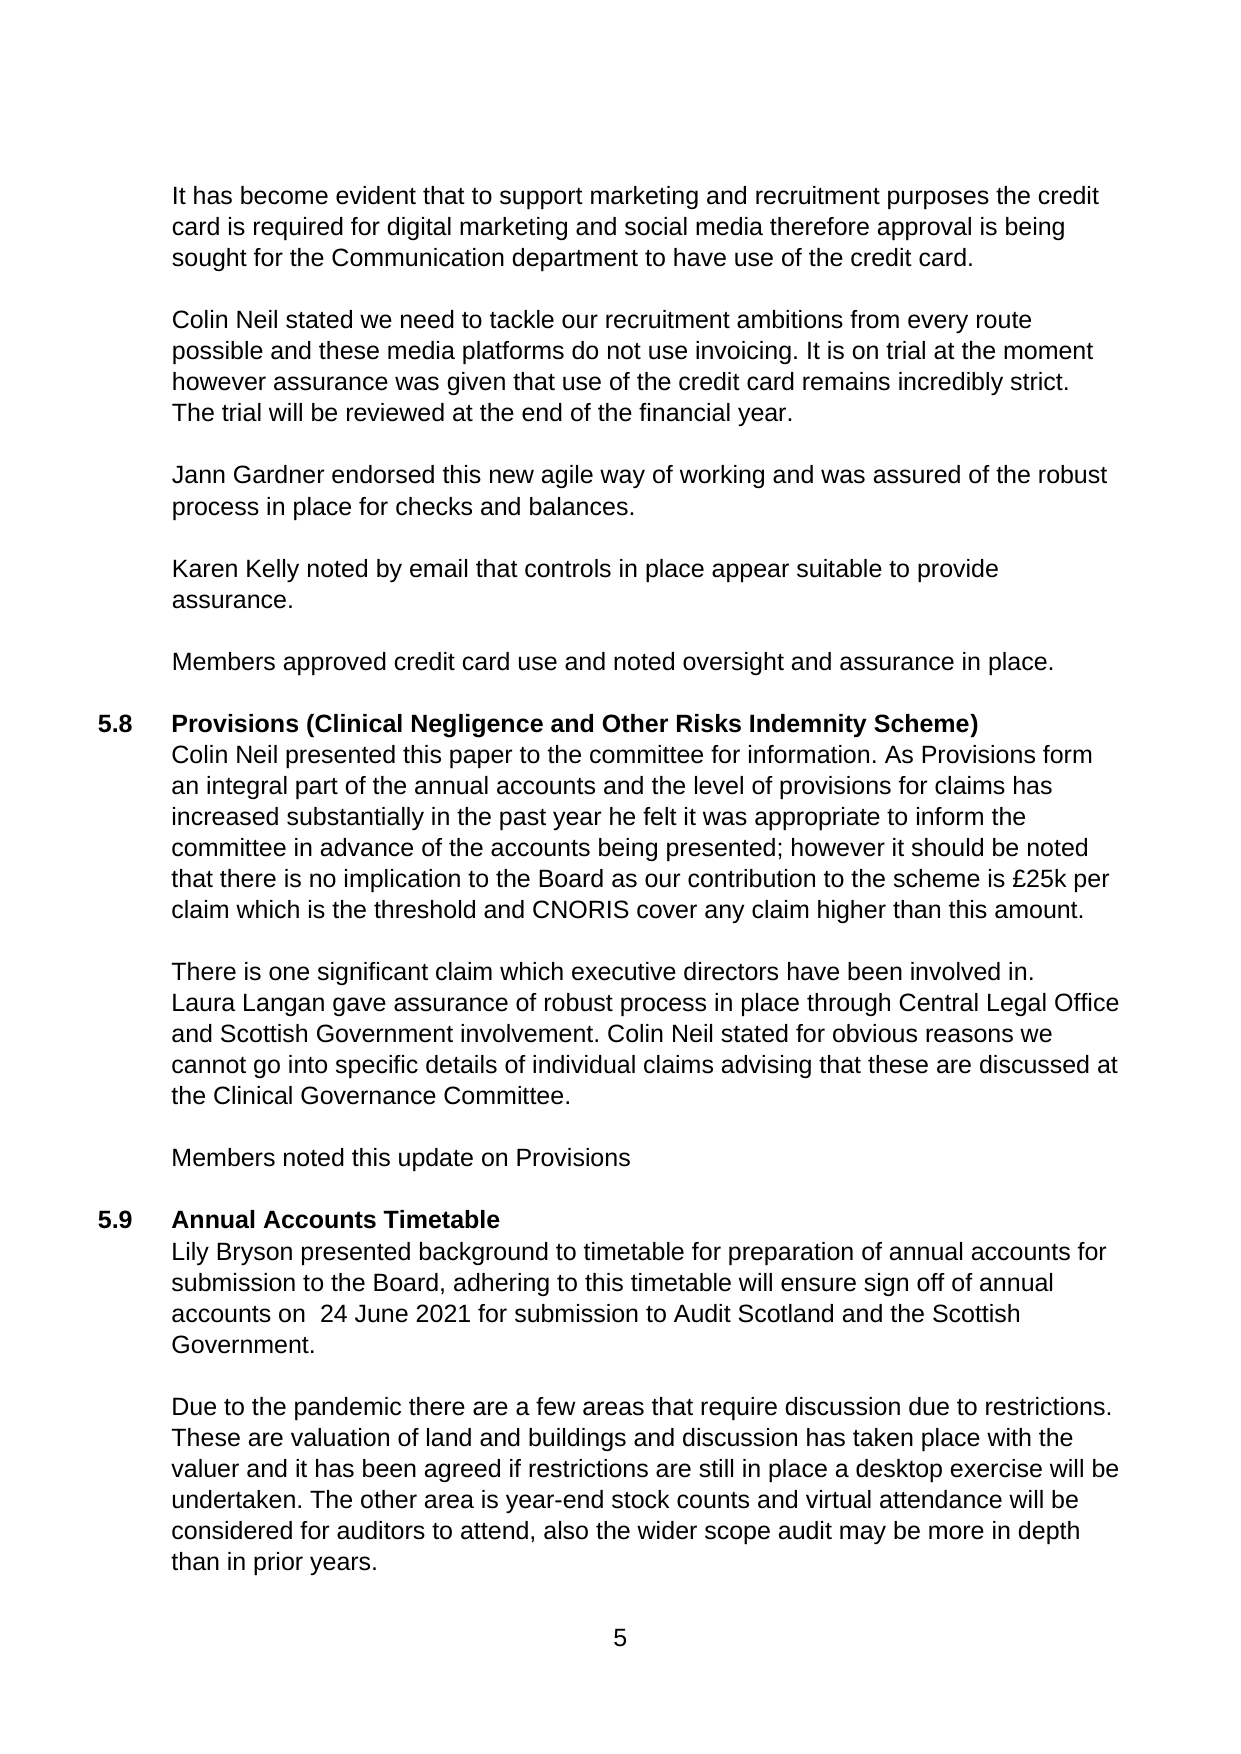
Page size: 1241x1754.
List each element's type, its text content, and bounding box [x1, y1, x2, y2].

list 5.8 Provisions (Clinical Negligence and Other Risks Indemnity Scheme) Colin Neil presented this paper to the committee for information. As Provisions form an integral part of the annual accounts and the level of provisions for claims has increased substantially in the past year he felt it was appropriate to inform the committee in advance of the accounts being presented; however it should be noted that there is no implication to the Board as our contribution to the scheme is £25k per claim which is the threshold and CNORIS cover any claim higher than this amount. There is one significant claim which executive directors have been involved in. Laura Langan gave assurance of robust process in place through Central Legal Office and Scottish Government involvement. Colin Neil stated for obvious reasons we cannot go into specific details of individual claims advising that these are discussed at the Clinical Governance Committee. Members noted this update on Provisions [98, 709, 1128, 1203]
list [98, 1205, 1128, 1576]
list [98, 150, 1128, 675]
